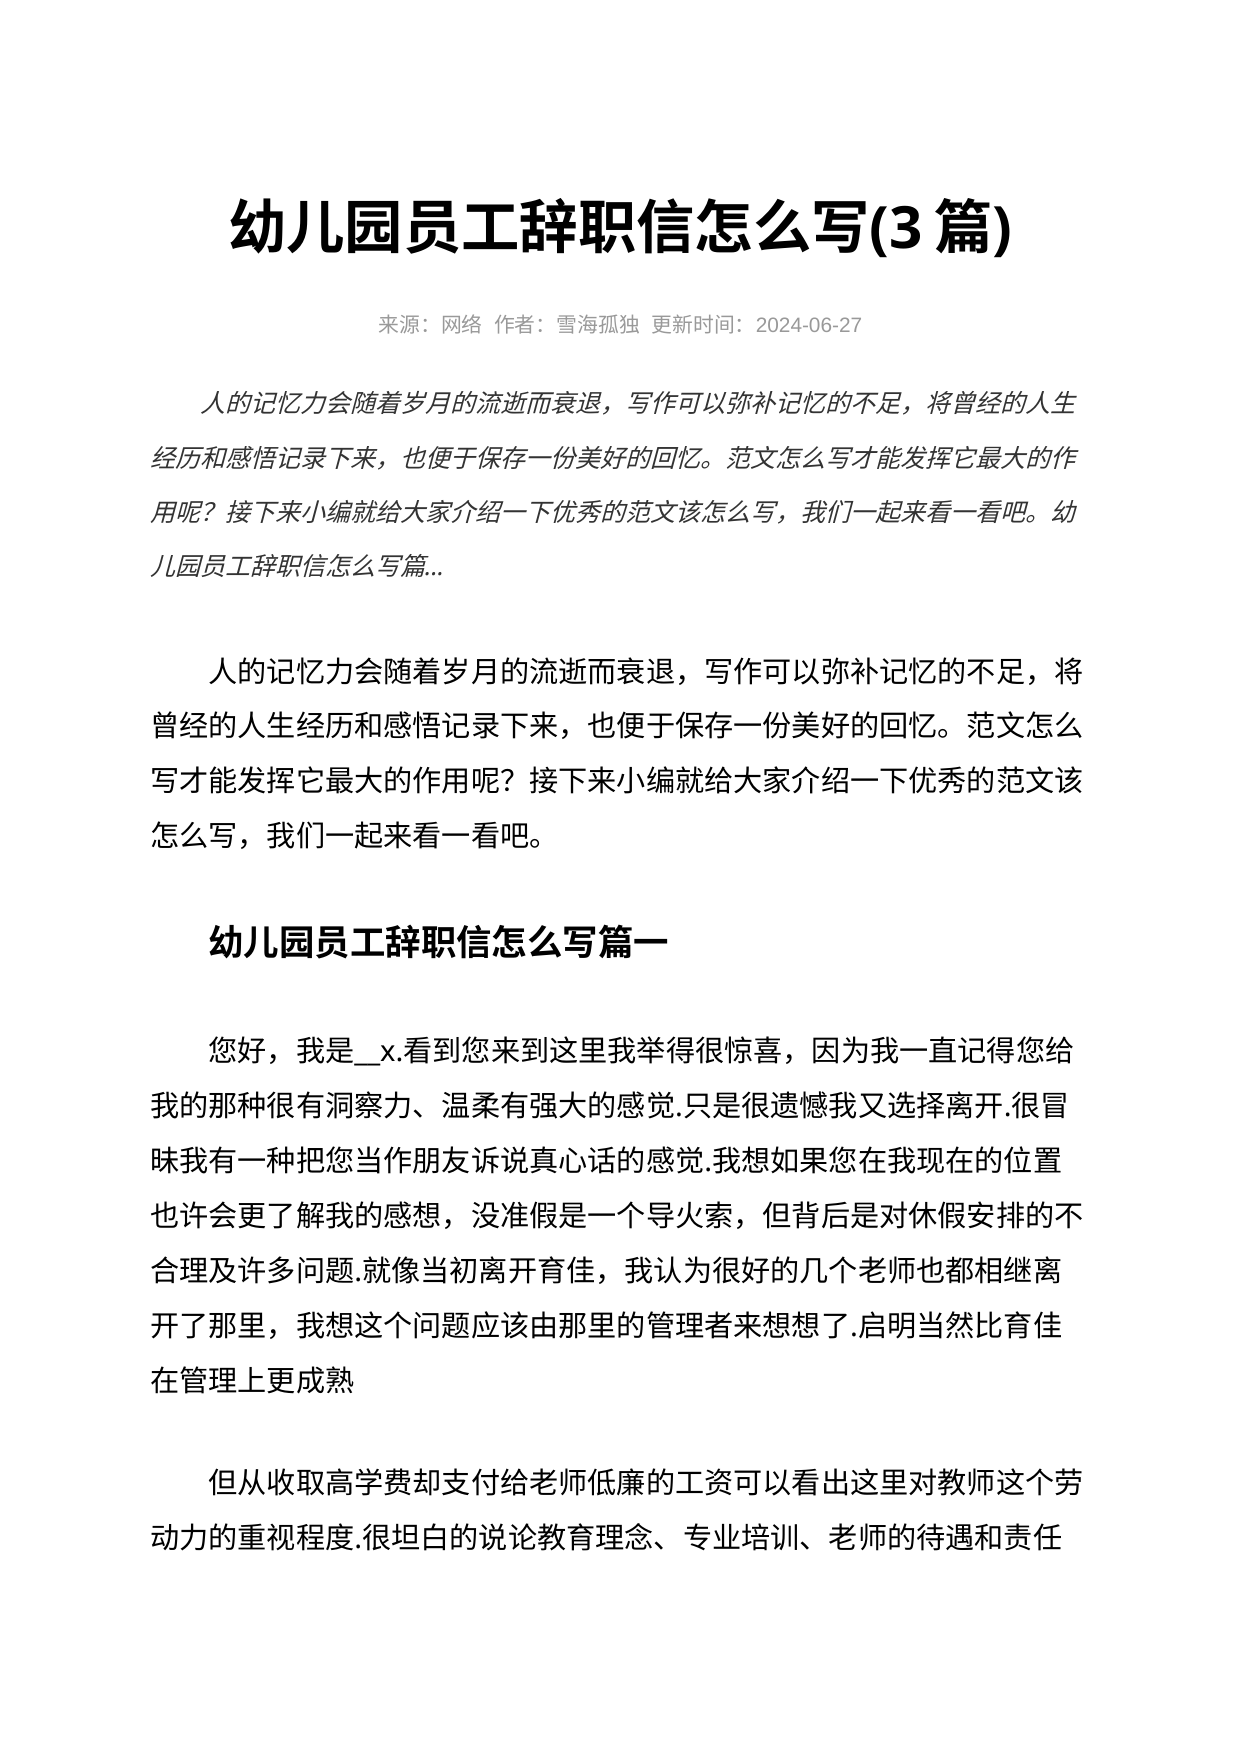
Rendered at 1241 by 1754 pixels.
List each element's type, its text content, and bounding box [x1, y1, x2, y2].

text 幼儿园员工辞职信怎么写篇一 [150, 914, 1090, 966]
text 您好，我是__x.看到您来到这里我举得很惊喜，因为我一直记得您给我的那种很有洞察力、温柔有强大的感觉.只是很遗憾我又选择离开.很冒昧我有一种把您当作朋友诉说真心话的感觉.我想如果您在我现在的位置也许会更了解我的感想，没准假是一个导火索，但背后是对休假安排的不合理及许多问题.就像当初离开育佳，我认为很好的几个老师也都相继离开了那里，我想这个问题应该由那里的管理者来想想了.启明当然比育佳在管理上更成熟 [150, 1028, 1090, 1400]
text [150, 1460, 1090, 1557]
text 人的记忆力会随着岁月的流逝而衰退，写作可以弥补记忆的不足，将曾经的人生经历和感悟记录下来，也便于保存一份美好的回忆。范文怎么写才能发挥它最大的作用呢？接下来小编就给大家介绍一下优秀的范文该怎么写，我们一起来看一看吧。幼儿园员工辞职信怎么写篇... [150, 384, 1090, 583]
text 来源：网络 作者：雪海孤独 更新时间：2024-06-27 [150, 313, 1090, 337]
text 人的记忆力会随着岁月的流逝而衰退，写作可以弥补记忆的不足，将曾经的人生经历和感悟记录下来，也便于保存一份美好的回忆。范文怎么写才能发挥它最大的作用呢？接下来小编就给大家介绍一下优秀的范文该怎么写，我们一起来看一看吧。 [150, 648, 1090, 855]
subtitle 幼儿园员工辞职信怎么写(3篇) [150, 181, 1090, 266]
